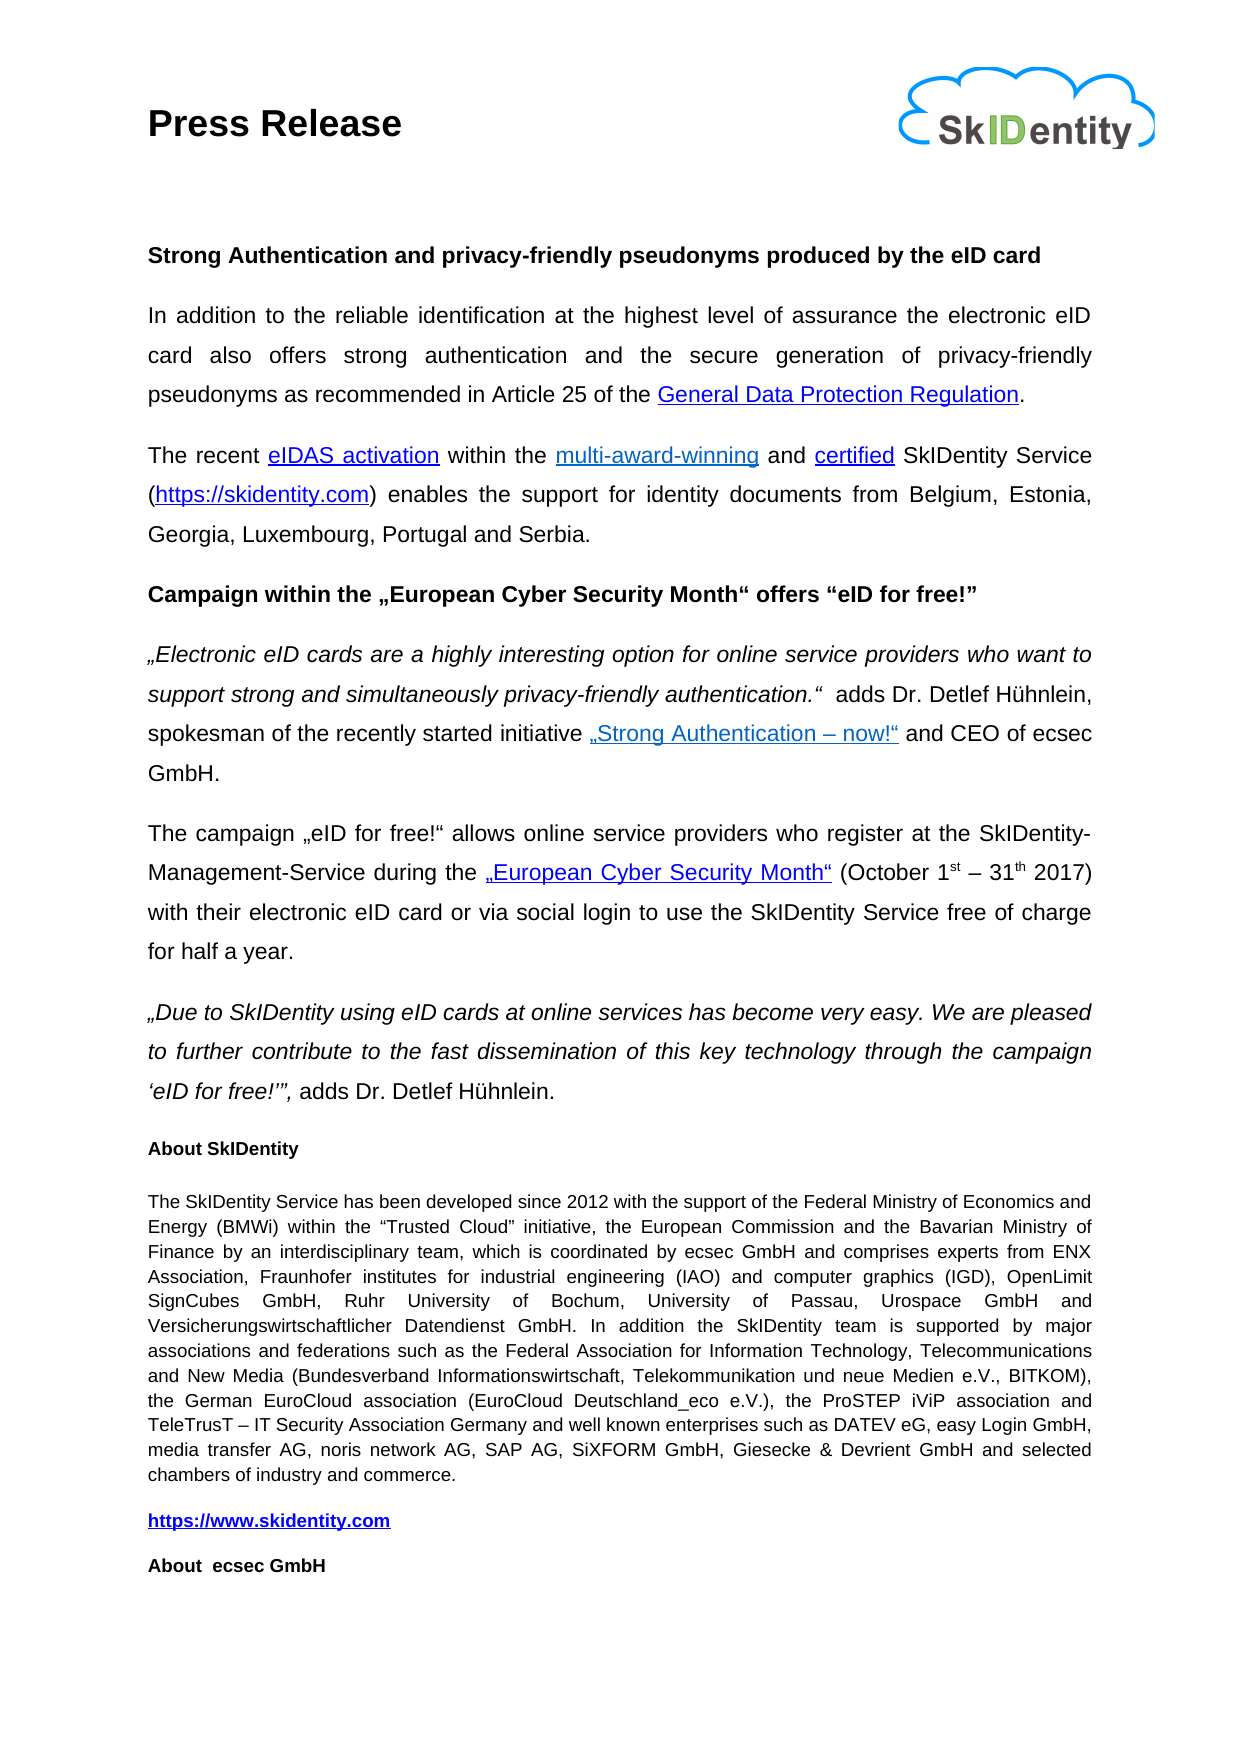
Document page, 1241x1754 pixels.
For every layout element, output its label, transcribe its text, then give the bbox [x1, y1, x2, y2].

text About SkIDentity [148, 1138, 1093, 1159]
text https://www.skidentity.com [148, 1509, 1093, 1531]
picture [898, 67, 1155, 149]
text Campaign within the „European Cyber Security Month“ offers “eID for free!” [148, 581, 1093, 607]
text „Due to SkIDentity using eID cards at online services has become very easy. We are pleased to further contribute to the fast dissemination of this key technology through the campaign ‘eID for free!’”, adds Dr. Detlef Hühnlein. [148, 999, 1093, 1104]
text The SkIDentity Service has been developed since 2012 with the support of the Federal Ministry of Economics and Energy (BMWi) within the “Trusted Cloud” initiative, the European Commission and the Bavarian Ministry of Finance by an interdisciplinary team, which is coordinated by ecsec GmbH and comprises experts from ENX Association, Fraunhofer institutes for industrial engineering (IAO) and computer graphics (IGD), OpenLimit SignCubes GmbH, Ruhr University of Bochum, University of Passau, Urospace GmbH and Versicherungswirtschaftlicher Datendienst GmbH. In addition the SkIDentity team is supported by major associations and federations such as the Federal Association for Information Technology, Telecommunications and New Media (Bundesverband Informationswirtschaft, Telekommunikation und neue Medien e.V., BITKOM), the German EuroCloud association (EuroCloud Deutschland_eco e.V.), the ProSTEP iViP association and TeleTrusT – IT Security Association Germany and well known enterprises such as DATEV eG, easy Login GmbH, media transfer AG, noris network AG, SAP AG, SiXFORM GmbH, Giesecke & Devrient GmbH and selected chambers of industry and commerce. [148, 1191, 1093, 1485]
text About ecsec GmbH [148, 1555, 1093, 1577]
text In addition to the reliable identification at the highest level of assurance the electronic eID card also offers strong authentication and the secure generation of privacy-friendly pseudonyms as recommended in Article 25 of the General Data Protection Regulation. [148, 302, 1093, 408]
text „Electronic eID cards are a highly interesting option for online service providers who want to support strong and simultaneously privacy-friendly authentication.“ adds Dr. Detlef Hühnlein, spokesman of the recently started initiative „Strong Authentication – now!“ and CEO of ecsec GmbH. [148, 641, 1093, 786]
text The campaign „eID for free!“ allows online service providers who register at the SkIDentity-Management-Service during the „European Cyber Security Month“ (October 1st – 31th 2017) with their electronic eID card or via social login to use the SkIDentity Service free of charge for half a year. [148, 820, 1093, 965]
text The recent eIDAS activation within the multi-award-winning and certified SkIDentity Service (https://skidentity.com) enables the support for identity documents from Belgium, Estonia, Georgia, Luxembourg, Portugal and Serbia. [148, 442, 1093, 547]
text Strong Authentication and privacy-friendly pseudonyms produced by the eID card [148, 242, 1093, 268]
